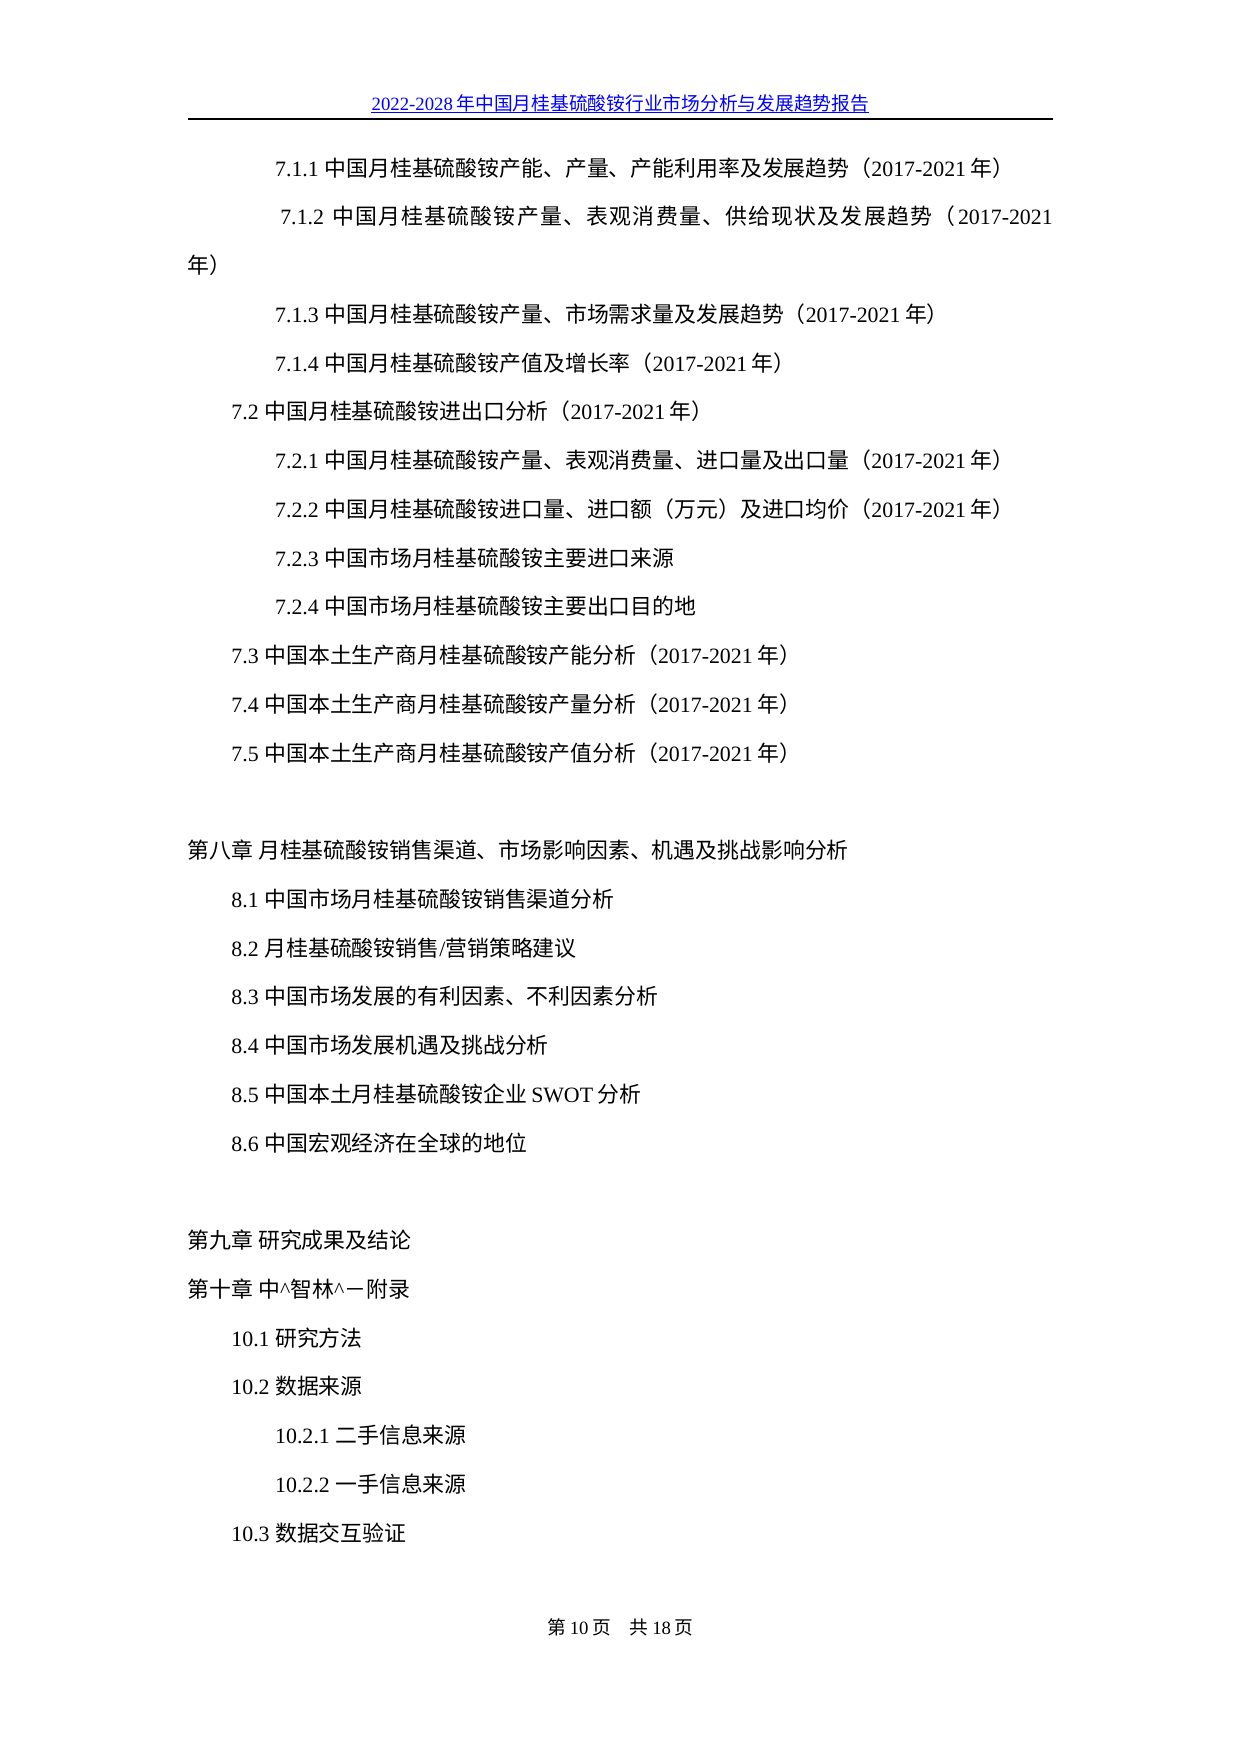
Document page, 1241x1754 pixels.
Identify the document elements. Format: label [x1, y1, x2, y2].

text [187, 150, 1053, 1548]
